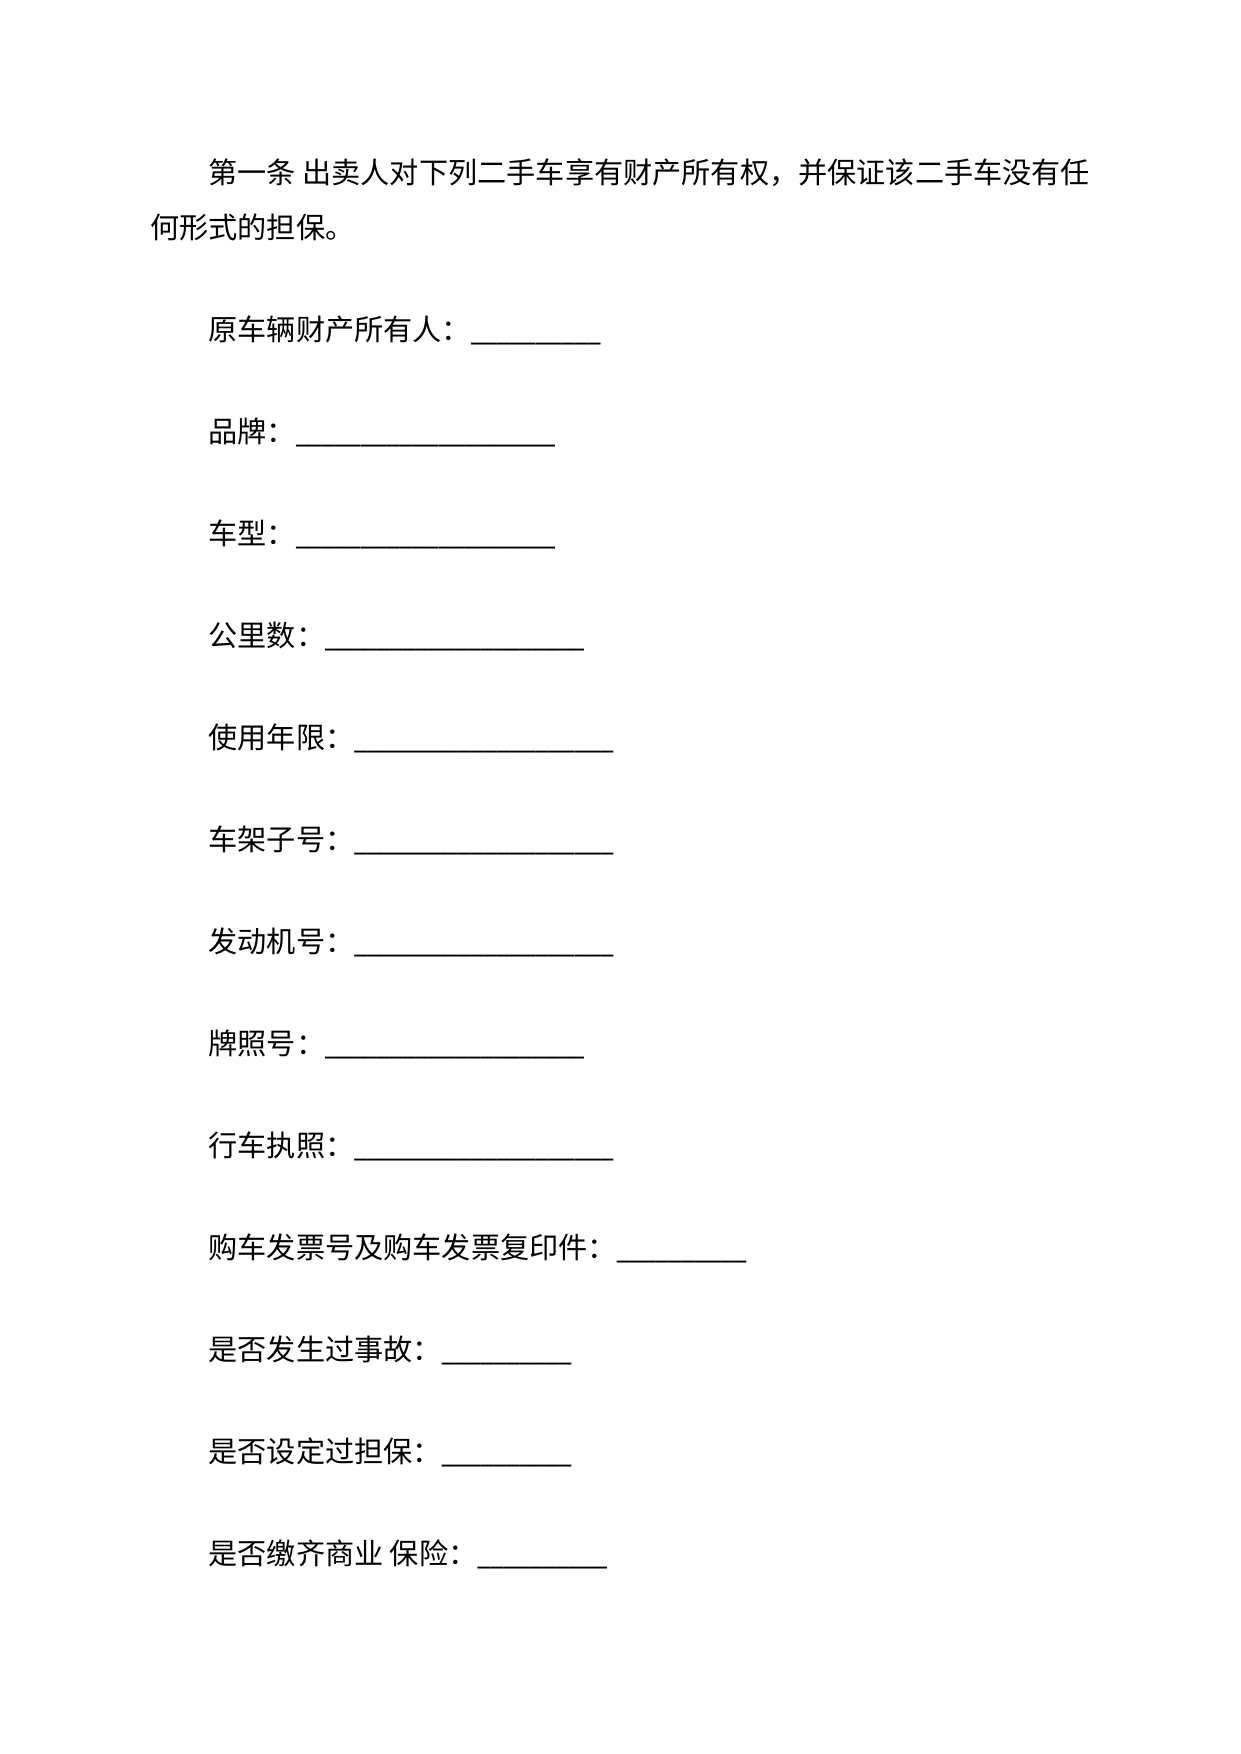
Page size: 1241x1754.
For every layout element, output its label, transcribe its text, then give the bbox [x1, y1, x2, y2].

text 车型：____________________ [150, 511, 1090, 553]
text 原车辆财产所有人：__________ [150, 307, 1090, 349]
text 发动机号：____________________ [150, 918, 1090, 961]
text 品牌：____________________ [150, 409, 1090, 451]
text 车架子号：____________________ [150, 817, 1090, 859]
text 使用年限：____________________ [150, 714, 1090, 757]
text 是否设定过担保：__________ [150, 1428, 1090, 1471]
text 购车发票号及购车发票复印件：__________ [150, 1224, 1090, 1267]
text 牌照号：____________________ [150, 1021, 1090, 1063]
text 第一条 出卖人对下列二手车享有财产所有权，并保证该二手车没有任何形式的担保。 [150, 150, 1090, 247]
text 是否发生过事故：__________ [150, 1326, 1090, 1369]
text 行车执照：____________________ [150, 1122, 1090, 1165]
text 公里数：____________________ [150, 613, 1090, 655]
text 是否缴齐商业 保险：__________ [150, 1530, 1090, 1573]
